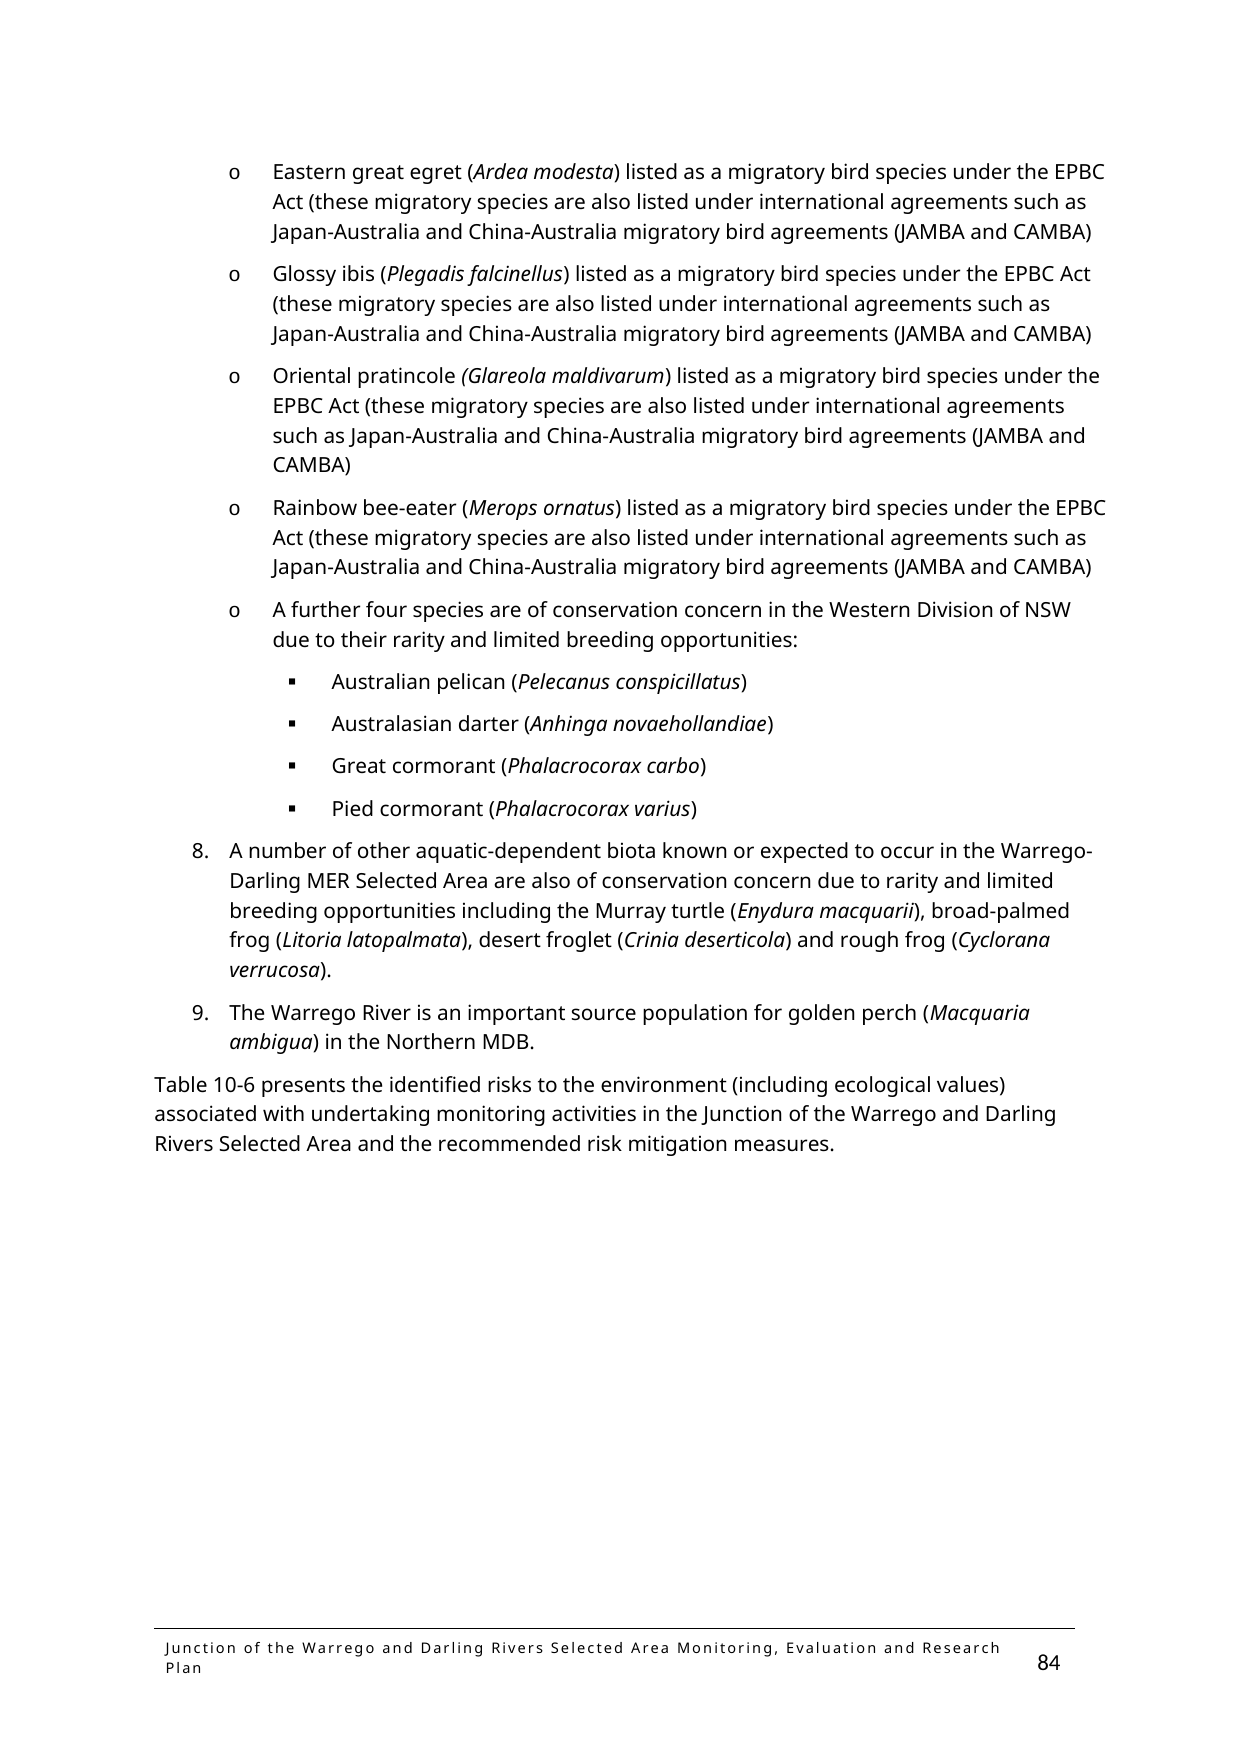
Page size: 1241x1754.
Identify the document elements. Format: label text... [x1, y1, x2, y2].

list Glossy ibis (Plegadis falcinellus) listed as a migratory bird species under the EPBC Act (these migratory species are also listed under international agreements such as Japan-Australia and China-Australia migratory bird agreements (JAMBA and CAMBA) [228, 259, 1113, 347]
list A number of other aquatic-dependent biota known or expected to occur in the Warrego-Darling MER Selected Area are also of conservation concern due to rarity and limited breeding opportunities including the Murray turtle (Enydura macquarii), broad-palmed frog (Litoria latopalmata), desert froglet (Crinia deserticola) and rough frog (Cyclorana verrucosa). [192, 836, 1113, 984]
list Oriental pratincole (Glareola maldivarum) listed as a migratory bird species under the EPBC Act (these migratory species are also listed under international agreements such as Japan-Australia and China-Australia migratory bird agreements (JAMBA and CAMBA) [228, 361, 1113, 479]
list Australasian darter (Anhinga novaehollandiae) [287, 709, 1113, 738]
list Australian pelican (Pelecanus conspicillatus) [287, 667, 1113, 695]
list The Warrego River is an important source population for golden perch (Macquaria ambigua) in the Northern MDB. [192, 998, 1113, 1056]
text Table 10-6 presents the identified risks to the environment (including ecological values) associated with undertaking monitoring activities in the Junction of the Warrego and Darling Rivers Selected Area and the recommended risk mitigation measures. [154, 1070, 1113, 1158]
list Rainbow bee-eater (Merops ornatus) listed as a migratory bird species under the EPBC Act (these migratory species are also listed under international agreements such as Japan-Australia and China-Australia migratory bird agreements (JAMBA and CAMBA) [228, 493, 1113, 581]
list Eastern great egret (Ardea modesta) listed as a migratory bird species under the EPBC Act (these migratory species are also listed under international agreements such as Japan-Australia and China-Australia migratory bird agreements (JAMBA and CAMBA) [228, 157, 1113, 245]
list Great cormorant (Phalacrocorax carbo) [287, 752, 1113, 780]
list A further four species are of conservation concern in the Western Division of NSW due to their rarity and limited breeding opportunities: [228, 595, 1113, 653]
list Pied cormorant (Phalacrocorax varius) [287, 794, 1113, 822]
